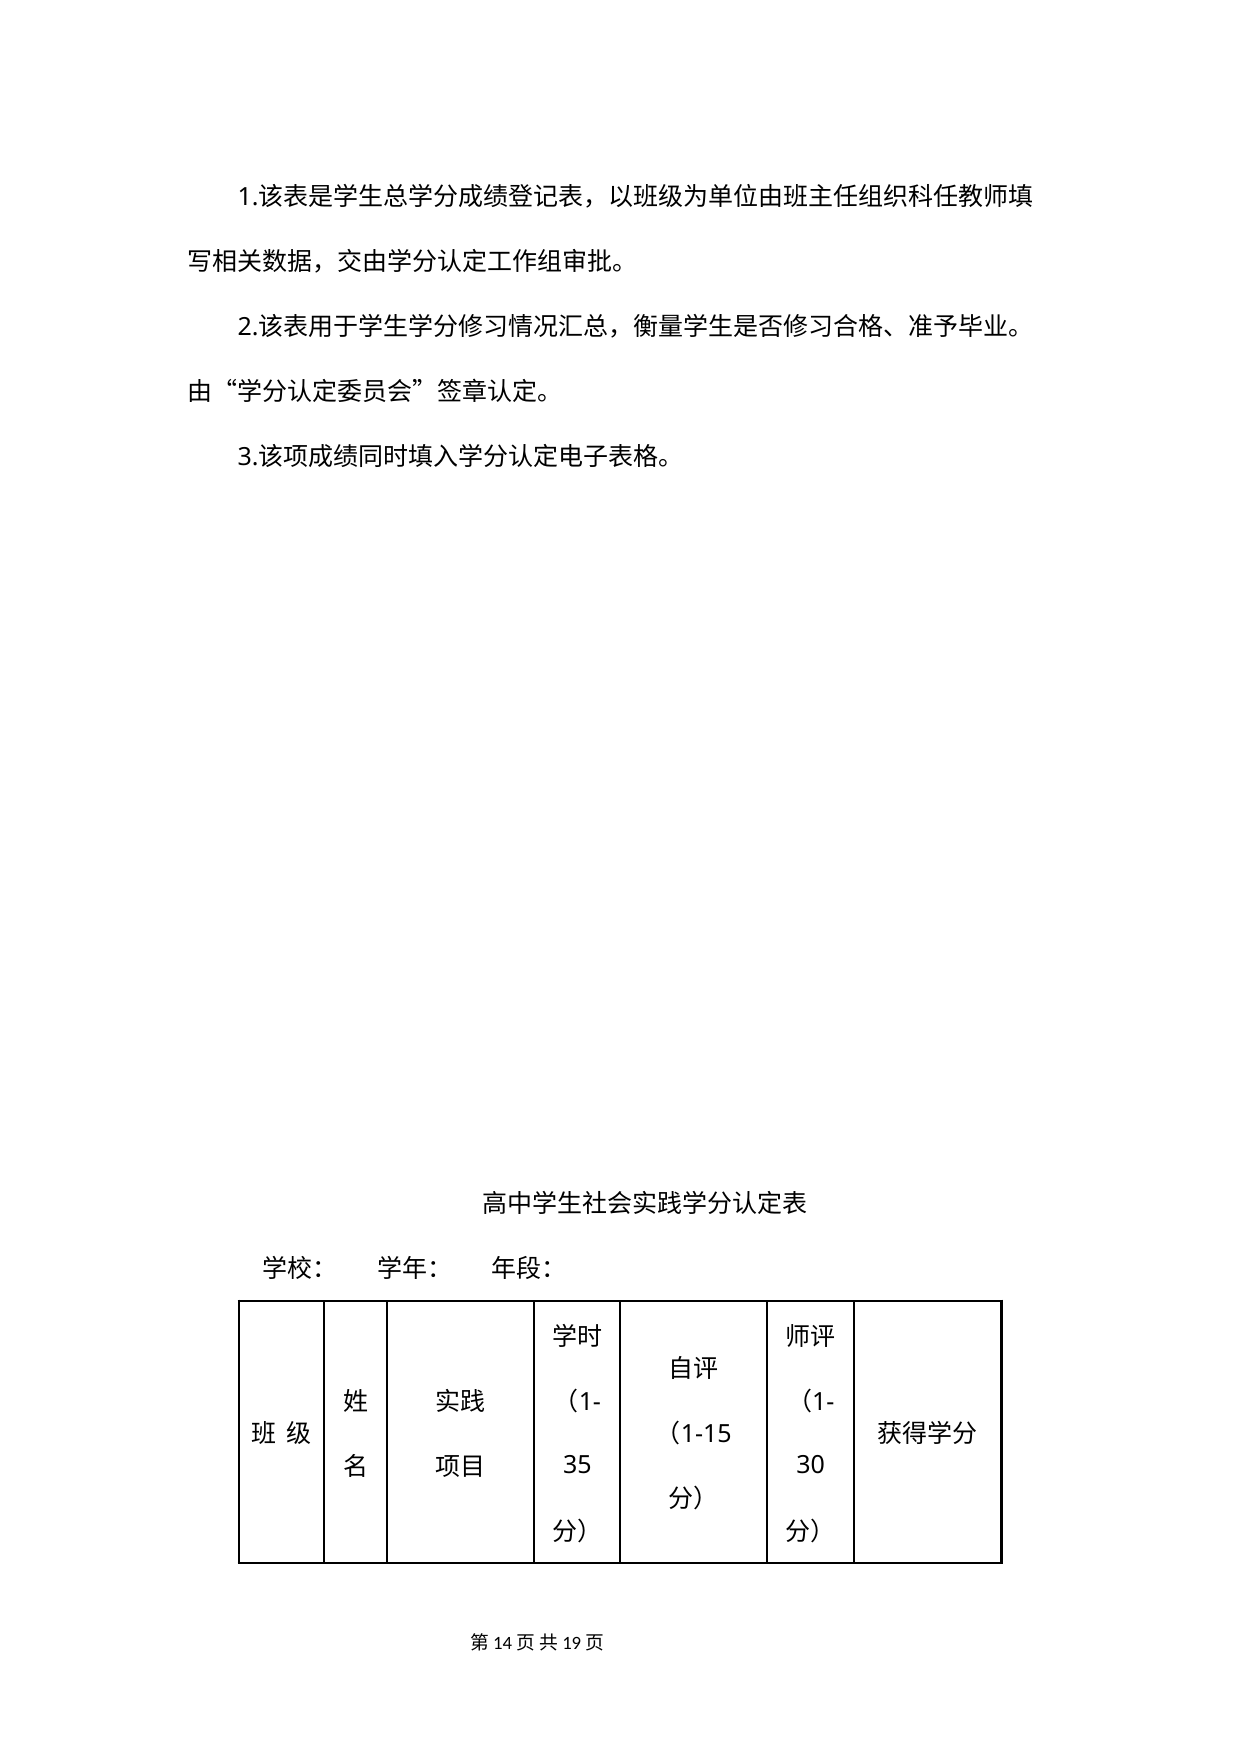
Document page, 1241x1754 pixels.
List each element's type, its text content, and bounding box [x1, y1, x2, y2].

text 3.该项成绩同时填入学分认定电子表格。 [187, 422, 1053, 487]
table_header 学时 （1-35分） [535, 1302, 619, 1562]
table_header 师评 （1-30分） [768, 1302, 853, 1562]
table_header 班 级 [240, 1302, 323, 1562]
table_header 实践 项目 [388, 1302, 533, 1562]
table_header 自评 （1-15分） [621, 1302, 766, 1562]
table_header 获得学分 [855, 1302, 1000, 1562]
text 高中学生社会实践学分认定表 [187, 1169, 1053, 1234]
table_header 姓名 [325, 1302, 386, 1562]
text 2.该表用于学生学分修习情况汇总，衡量学生是否修习合格、准予毕业。 由“学分认定委员会”签章认定。 [187, 292, 1053, 422]
text 1.该表是学生总学分成绩登记表，以班级为单位由班主任组织科任教师填写相关数据，交由学分认定工作组审批。 [187, 162, 1053, 292]
text 学校： 学年： 年段： [187, 1234, 1053, 1299]
